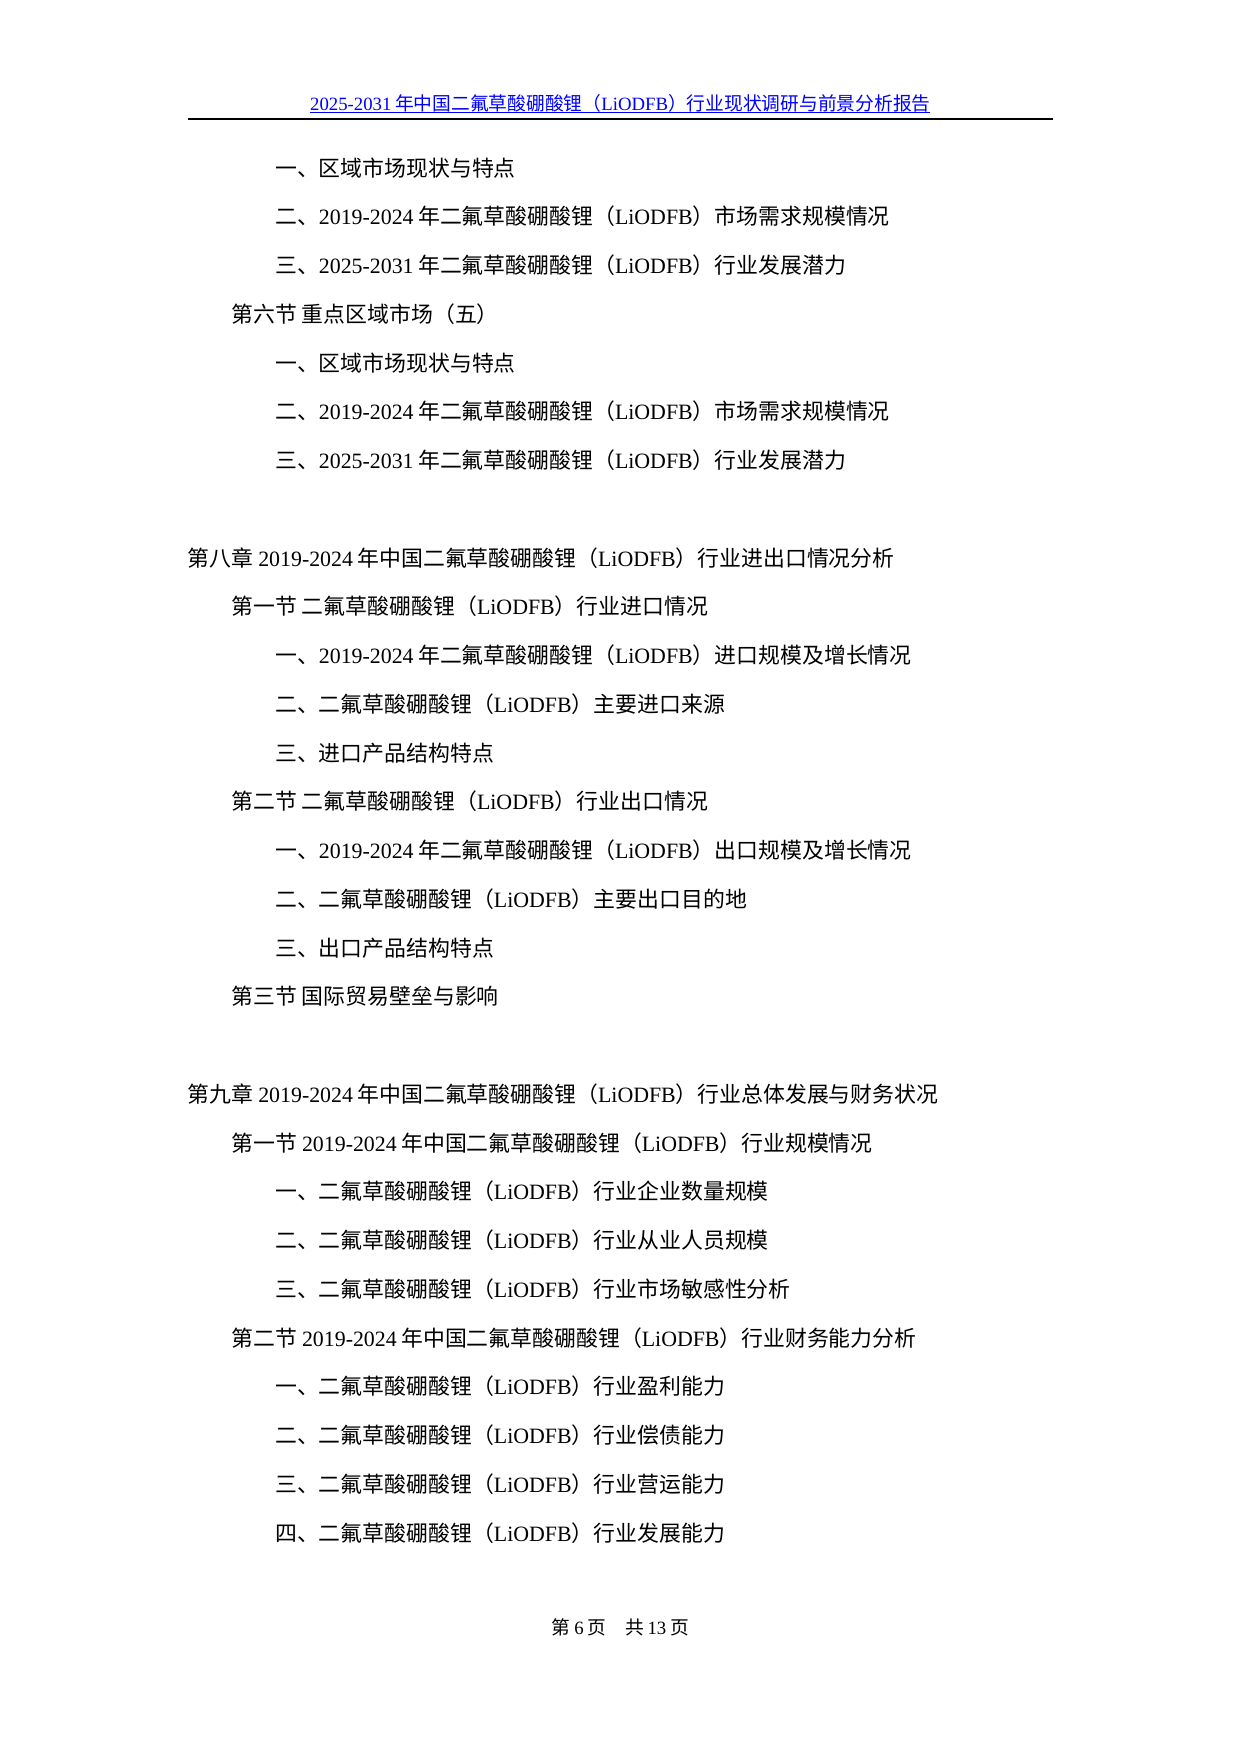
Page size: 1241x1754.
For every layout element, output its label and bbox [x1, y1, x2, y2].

text [187, 150, 1053, 1548]
